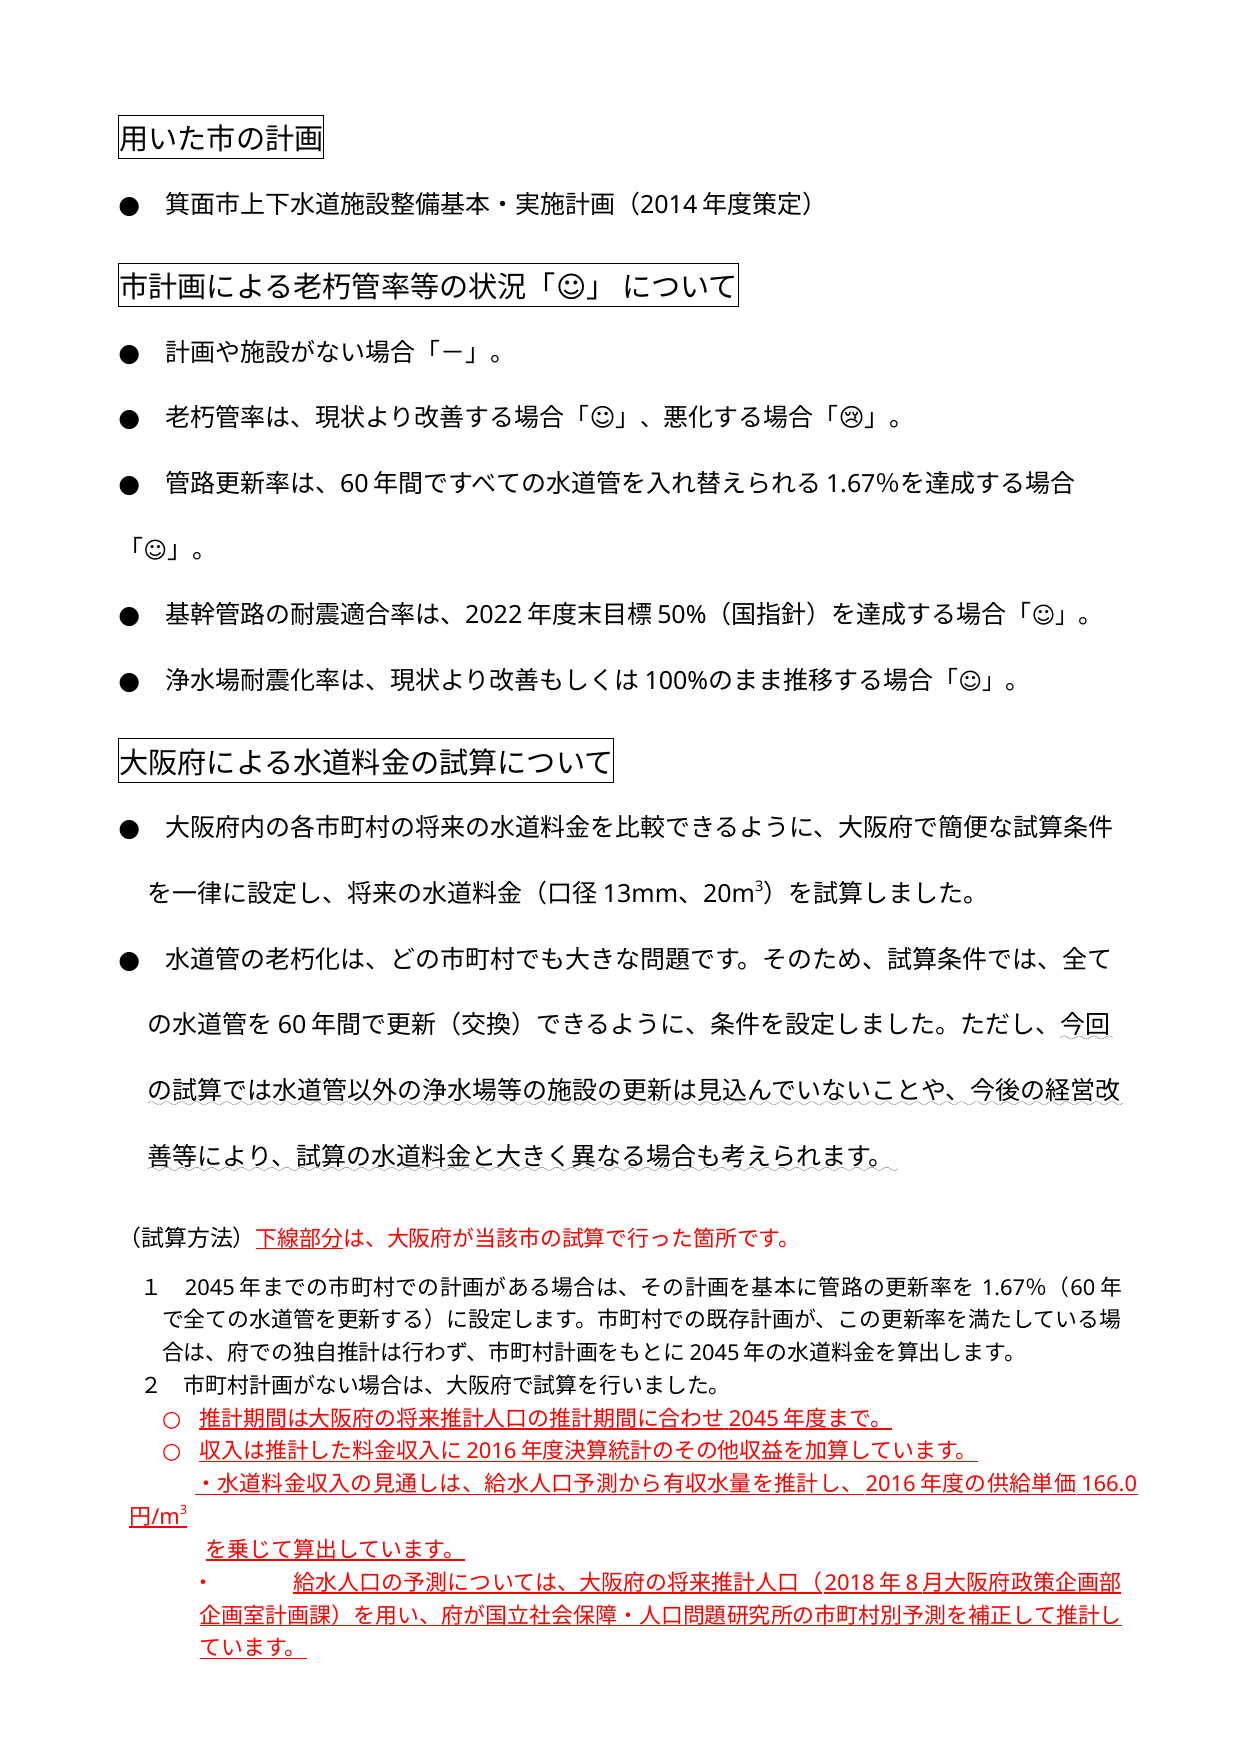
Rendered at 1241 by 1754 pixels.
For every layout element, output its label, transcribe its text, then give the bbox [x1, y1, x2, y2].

text ・水道料金収入の見通しは、給水人口予測から有収水量を推計し、2016年度の供給単価166.0円/m3 [129, 1466, 1137, 1531]
text ２ 市町村計画がない場合は、大阪府で試算を行いました。 [118, 1367, 1122, 1400]
text （試算方法）下線部分は、大阪府が当該市の試算で行った箇所です。 [118, 1203, 1122, 1269]
text 市計画による老朽管率等の状況「☺」 について [118, 252, 1122, 317]
text ● 基幹管路の耐震適合率は、2022年度末目標50%（国指針）を達成する場合「☺」。 [118, 580, 1122, 646]
text ● 箕面市上下水道施設整備基本・実施計画（2014年度策定） [118, 170, 1122, 236]
text １ 2045年までの市町村での計画がある場合は、その計画を基本に管路の更新率を1.67％（60年で全ての水道管を更新する）に設定します。市町村での既存計画が、この更新率を満たしている場合は、府での独自推計は行わず、市町村計画をもとに2045年の水道料金を算出します。 [140, 1269, 1122, 1367]
text 大阪府による水道料金の試算について [118, 728, 1122, 793]
text ● 水道管の老朽化は、どの市町村でも大きな問題です。そのため、試算条件では、全ての水道管を60年間で更新（交換）できるように、条件を設定しました。ただし、今回の試算では水道管以外の浄水場等の施設の更新は見込んでいないことや、今後の経営改善等により、試算の水道料金と大きく異なる場合も考えられます。 [118, 924, 1122, 1187]
text ● 計画や施設がない場合「－」。 [118, 317, 1122, 383]
text 用いた市の計画 [118, 104, 1122, 170]
text ● 管路更新率は、60年間ですべての水道管を入れ替えられる1.67％を達成する場合「☺」。 [118, 449, 1122, 580]
text ● 浄水場耐震化率は、現状より改善もしくは100%のまま推移する場合「☺」。 [118, 646, 1122, 711]
text ● 老朽管率は、現状より改善する場合「☺」、悪化する場合「😢」。 [118, 383, 1122, 449]
list 収入は推計した料金収入に2016年度決算統計のその他収益を加算しています。 [162, 1433, 1122, 1466]
list 推計期間は大阪府の将来推計人口の推計期間に合わせ2045年度まで。 [162, 1400, 1122, 1433]
list 給水人口の予測については、大阪府の将来推計人口（2018年8月大阪府政策企画部企画室計画課）を用い、府が国立社会保障・人口問題研究所の市町村別予測を補正して推計しています。 [192, 1564, 1122, 1663]
text ● 大阪府内の各市町村の将来の水道料金を比較できるように、大阪府で簡便な試算条件を一律に設定し、将来の水道料金（口径13mm、20m3）を試算しました。 [118, 793, 1122, 924]
text を乗じて算出しています。 [129, 1531, 1137, 1564]
